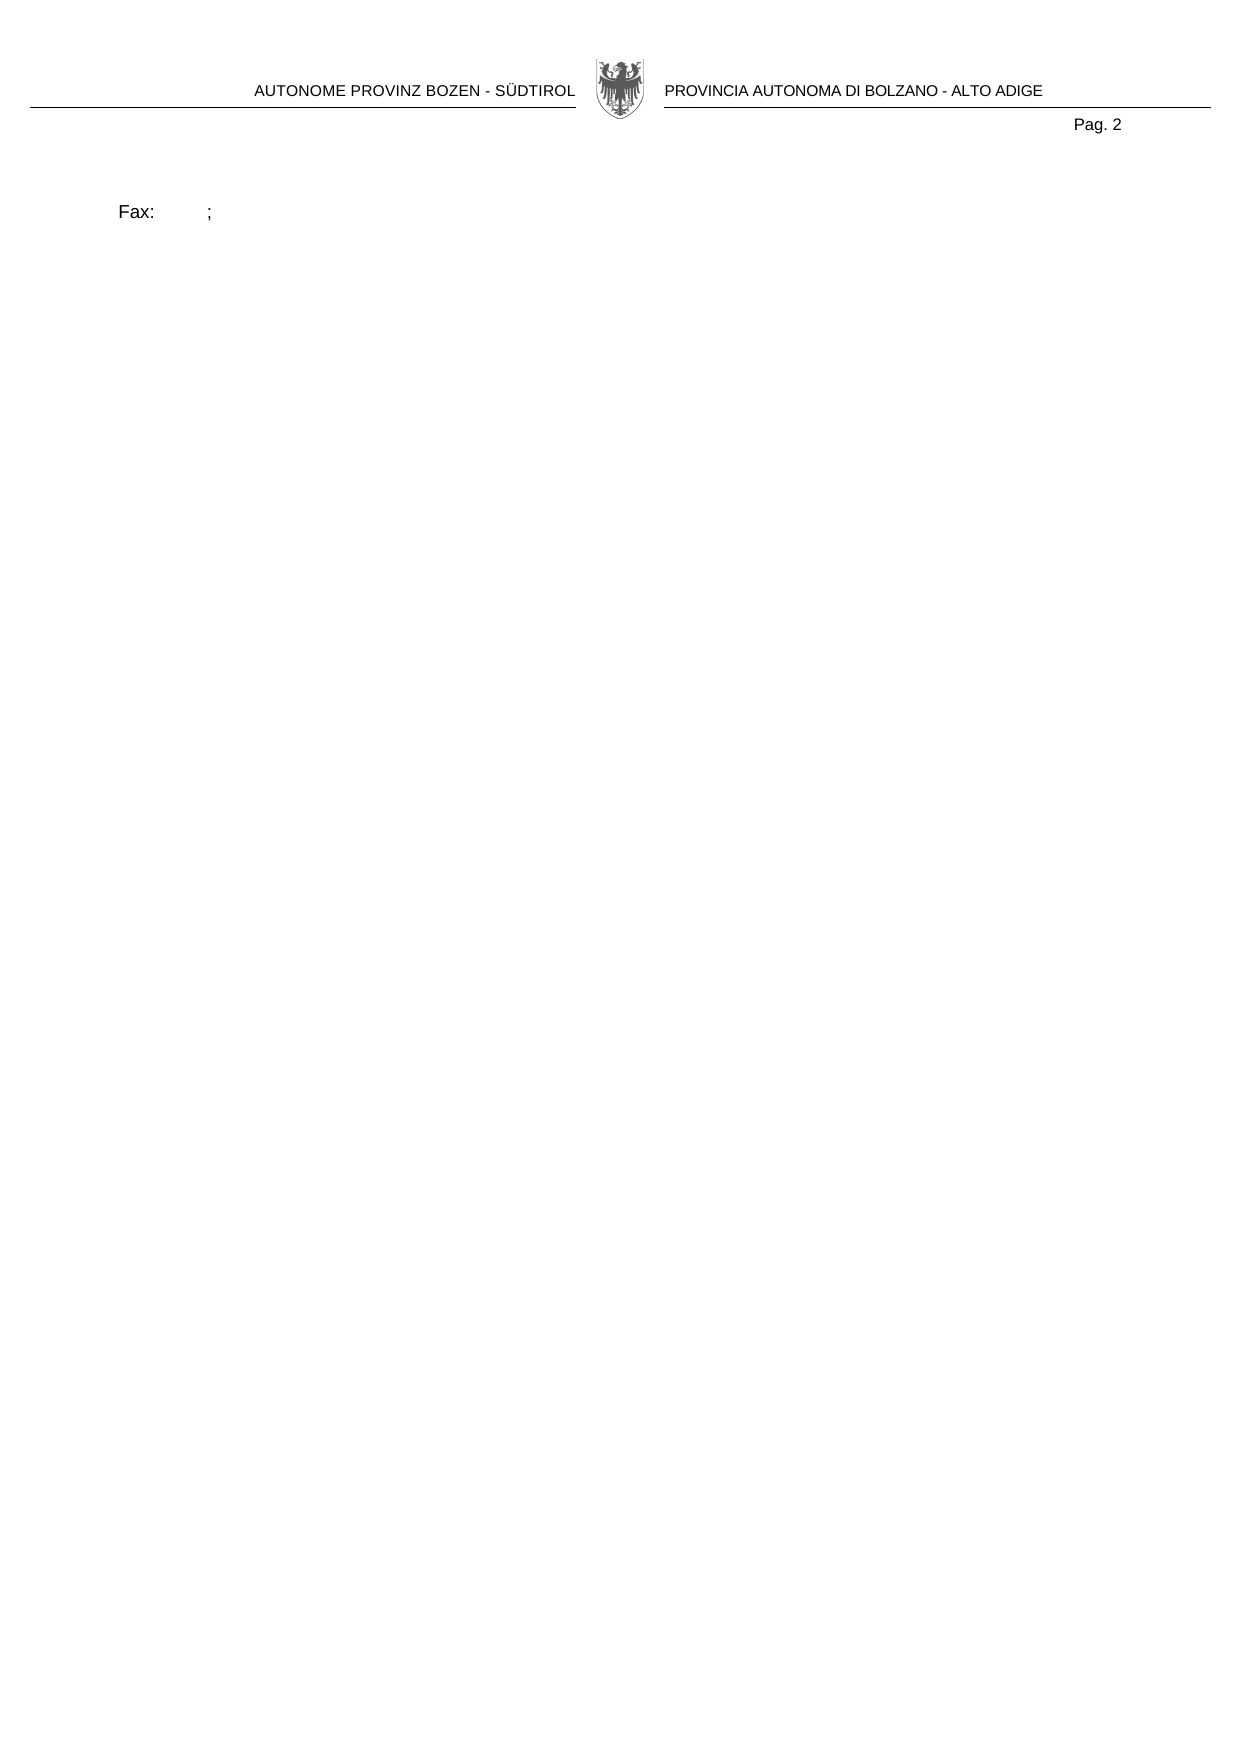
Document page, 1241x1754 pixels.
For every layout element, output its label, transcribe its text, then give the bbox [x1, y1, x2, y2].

text Fax: ; [118, 201, 1122, 222]
picture [596, 59, 644, 119]
